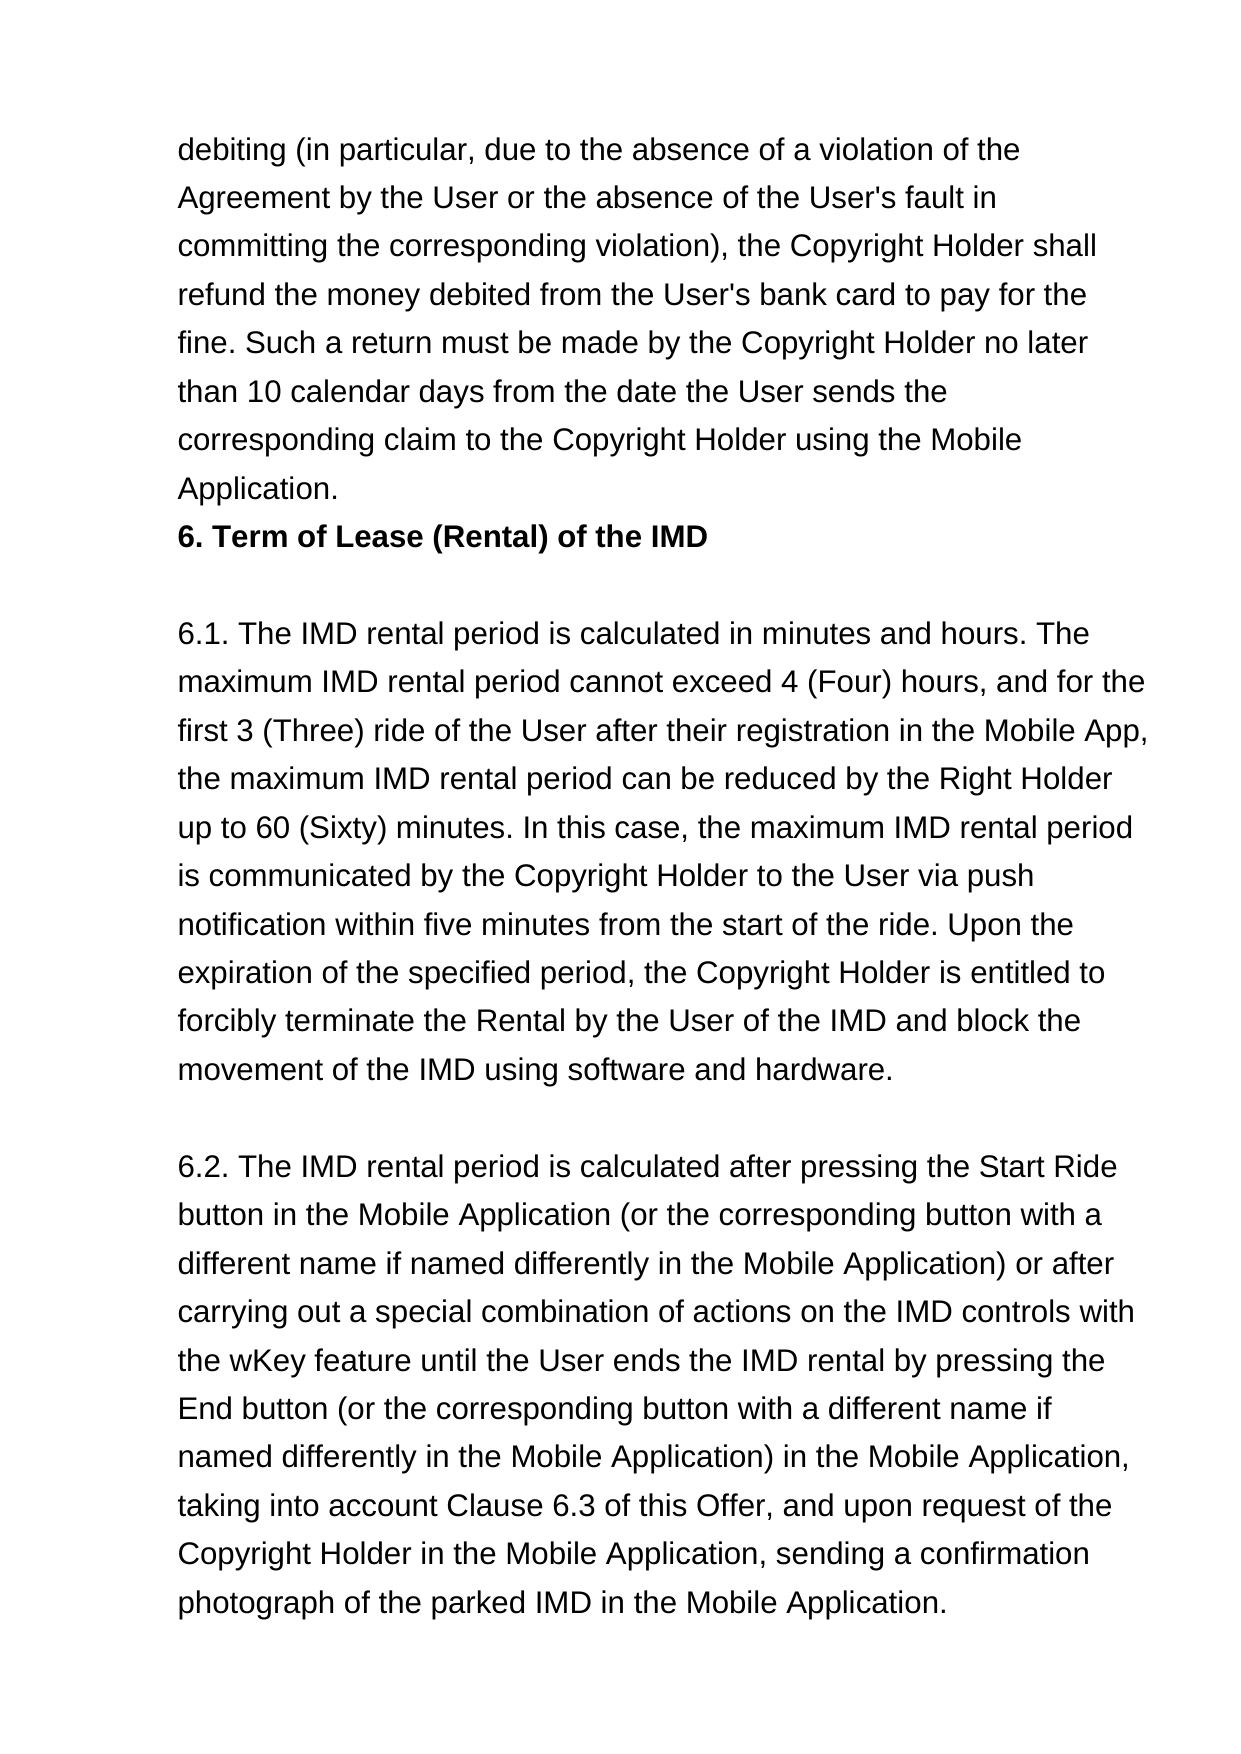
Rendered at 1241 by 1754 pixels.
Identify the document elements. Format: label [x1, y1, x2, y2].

text [177, 506, 1152, 1620]
text [177, 118, 1152, 506]
